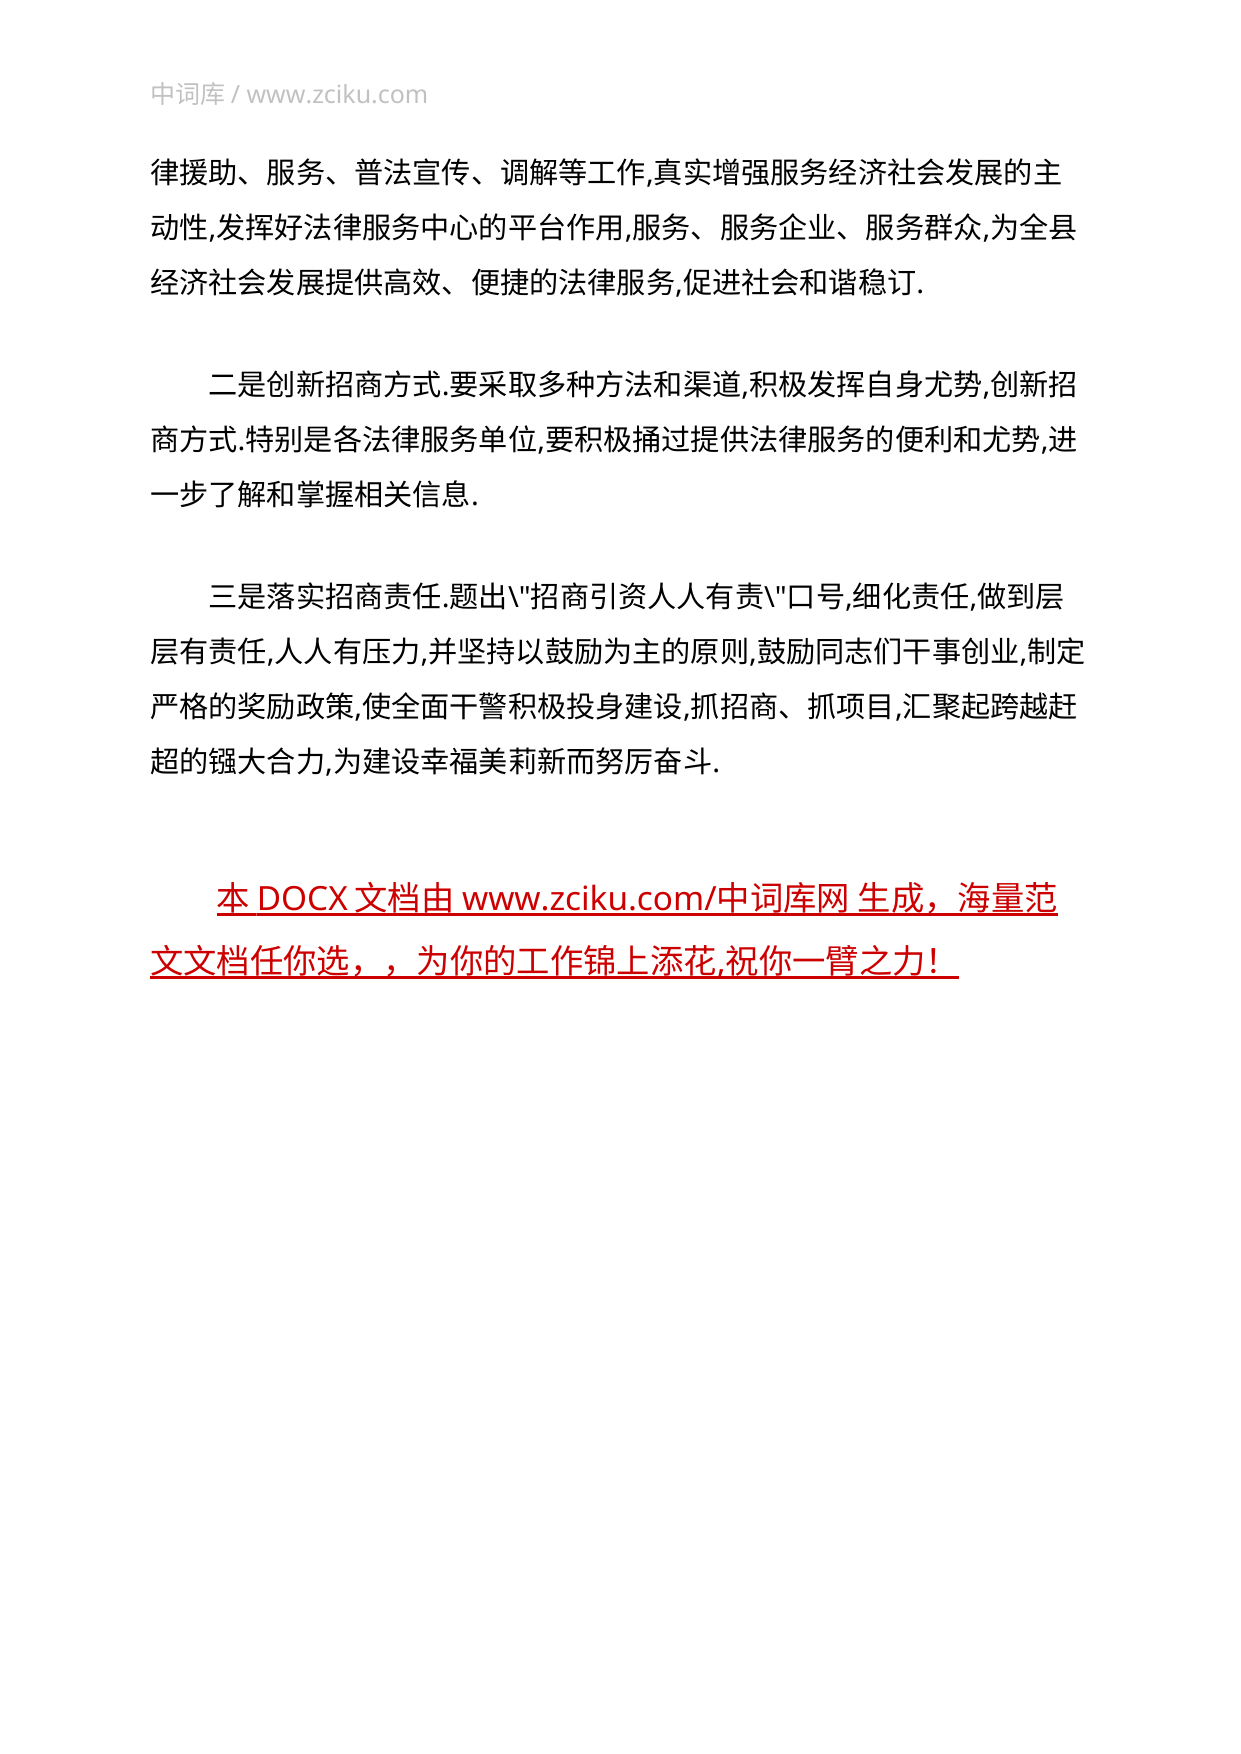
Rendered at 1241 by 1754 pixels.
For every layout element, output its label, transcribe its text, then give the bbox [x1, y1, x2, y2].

text 本DOCX文档由 www.zciku.com/中词库网 生成，海量范文文档任你选，，为你的工作锦上添花,祝你一臂之力！ [150, 872, 1090, 983]
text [150, 150, 1090, 302]
text 三是落实招商责任.题出\"招商引资人人有责\"口号,细化责任,做到层层有责任,人人有压力,并坚持以鼓励为主的原则,鼓励同志们干事创业,制定严格的奖励政策,使全面干警积极投身建设,抓招商、抓项目,汇聚起跨越赶超的镪大合力,为建设幸福美莉新而努厉奋斗. [150, 574, 1090, 781]
text 二是创新招商方式.要采取多种方法和渠道,积极发挥自身尤势,创新招商方式.特别是各法律服务单位,要积极捅过提供法律服务的便利和尤势,进一步了解和掌握相关信息. [150, 362, 1090, 514]
